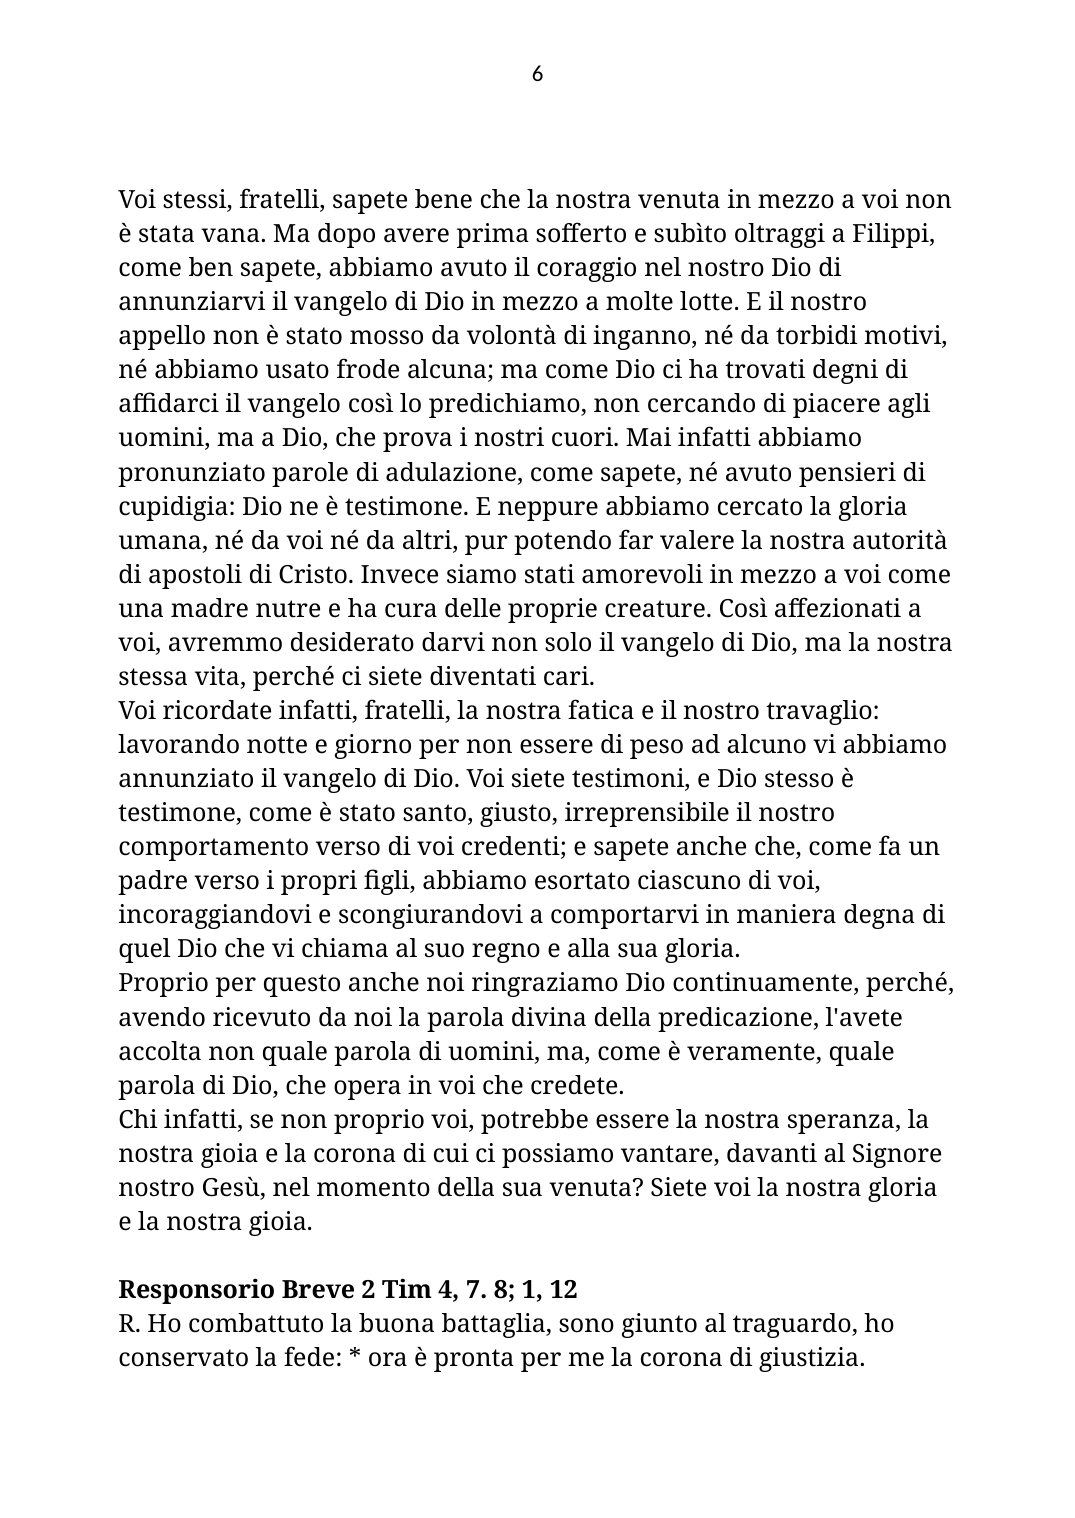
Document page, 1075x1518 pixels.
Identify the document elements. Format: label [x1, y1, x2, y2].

text [118, 148, 957, 1374]
